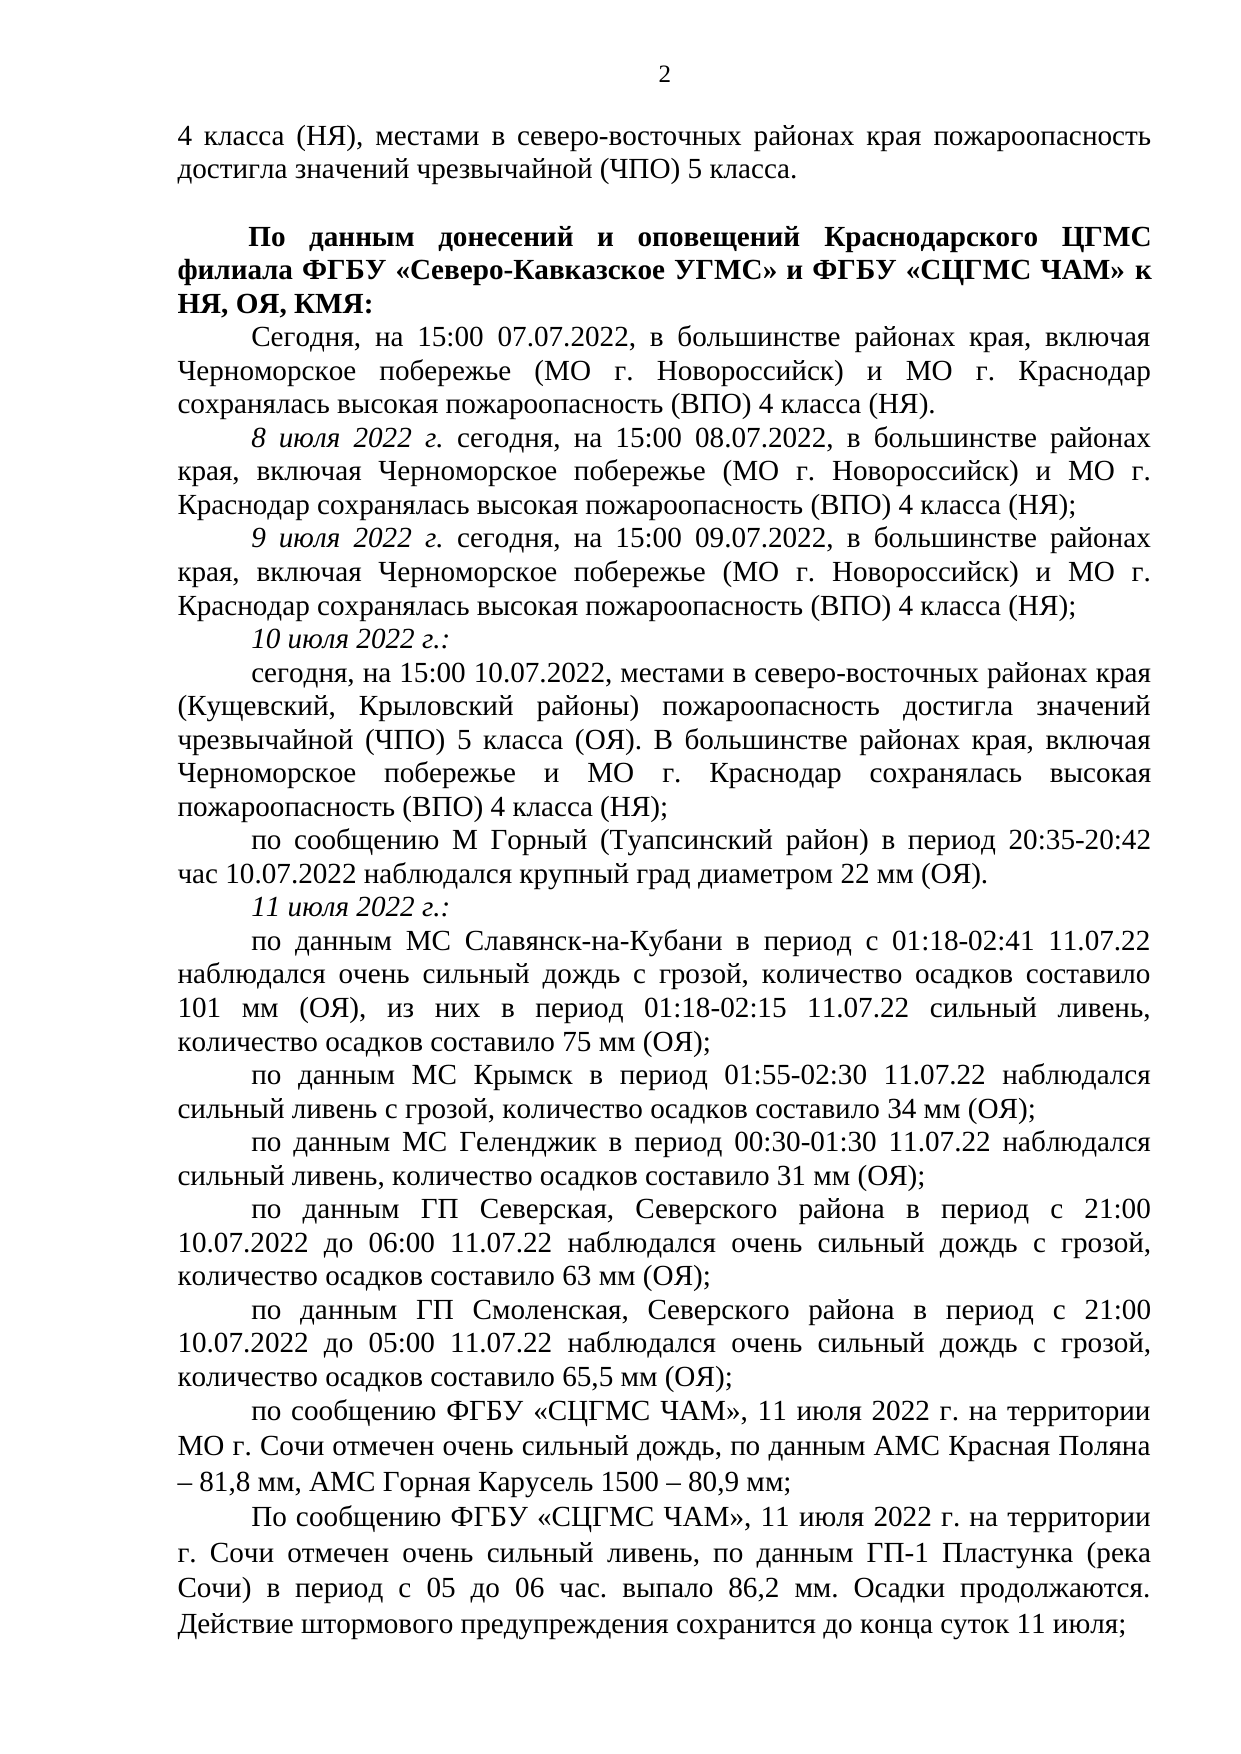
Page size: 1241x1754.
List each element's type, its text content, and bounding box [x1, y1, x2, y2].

text 10 июля 2022 г.: [177, 621, 1152, 655]
text по данным МС Крымск в период 01:55-02:30 11.07.22 наблюдался сильный ливень с грозой, количество осадков составило 34 мм (ОЯ); [177, 1057, 1152, 1124]
text по сообщению М Горный (Туапсинский район) в период 20:35-20:42 час 10.07.2022 наблюдался крупный град диаметром 22 мм (ОЯ). [177, 822, 1152, 889]
text Сегодня, на 15:00 07.07.2022, в большинстве районах края, включая Черноморское побережье (МО г. Новороссийск) и МО г. Краснодар сохранялась высокая пожароопасность (ВПО) 4 класса (НЯ). [177, 319, 1152, 420]
text по данным ГП Смоленская, Северского района в период с 21:00 10.07.2022 до 05:00 11.07.22 наблюдался очень сильный дождь с грозой, количество осадков составило 65,5 мм (ОЯ); [177, 1292, 1152, 1393]
text По сообщению ФГБУ «СЦГМС ЧАМ», 11 июля 2022 г. на территории г. Сочи отмечен очень сильный ливень, по данным ГП-1 Пластунка (река Сочи) в период с 05 до 06 час. выпало 86,2 мм. Осадки продолжаются. Действие штормового предупреждения сохранится до конца суток 11 июля; [177, 1499, 1152, 1639]
text по данным ГП Северская, Северского района в период с 21:00 10.07.2022 до 06:00 11.07.22 наблюдался очень сильный дождь с грозой, количество осадков составило 63 мм (ОЯ); [177, 1191, 1152, 1292]
text 11 июля 2022 г.: [177, 889, 1152, 923]
text 9 июля 2022 г. сегодня, на 15:00 09.07.2022, в большинстве районах края, включая Черноморское побережье (МО г. Новороссийск) и МО г. Краснодар сохранялась высокая пожароопасность (ВПО) 4 класса (НЯ); [177, 521, 1152, 621]
text По данным донесений и оповещений Краснодарского ЦГМС филиала ФГБУ «Северо-Кавказское УГМС» и ФГБУ «СЦГМС ЧАМ» к НЯ, ОЯ, КМЯ: [177, 219, 1152, 319]
text сегодня, на 15:00 10.07.2022, местами в северо-восточных районах края (Кущевский, Крыловский районы) пожароопасность достигла значений чрезвычайной (ЧПО) 5 класса (ОЯ). В большинстве районах края, включая Черноморское побережье и МО г. Краснодар сохранялась высокая пожароопасность (ВПО) 4 класса (НЯ); [177, 655, 1152, 822]
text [177, 118, 1152, 185]
text по данным МС Геленджик в период 00:30-01:30 11.07.22 наблюдался сильный ливень, количество осадков составило 31 мм (ОЯ); [177, 1124, 1152, 1191]
text по сообщению ФГБУ «СЦГМС ЧАМ», 11 июля 2022 г. на территории МО г. Сочи отмечен очень сильный дождь, по данным АМС Красная Поляна – 81,8 мм, АМС Горная Карусель 1500 – 80,9 мм; [177, 1393, 1152, 1497]
text 8 июля 2022 г. сегодня, на 15:00 08.07.2022, в большинстве районах края, включая Черноморское побережье (МО г. Новороссийск) и МО г. Краснодар сохранялась высокая пожароопасность (ВПО) 4 класса (НЯ); [177, 420, 1152, 521]
text по данным МС Славянск-на-Кубани в период с 01:18-02:41 11.07.22 наблюдался очень сильный дождь с грозой, количество осадков составило 101 мм (ОЯ), из них в период 01:18-02:15 11.07.22 сильный ливень, количество осадков составило 75 мм (ОЯ); [177, 923, 1152, 1057]
